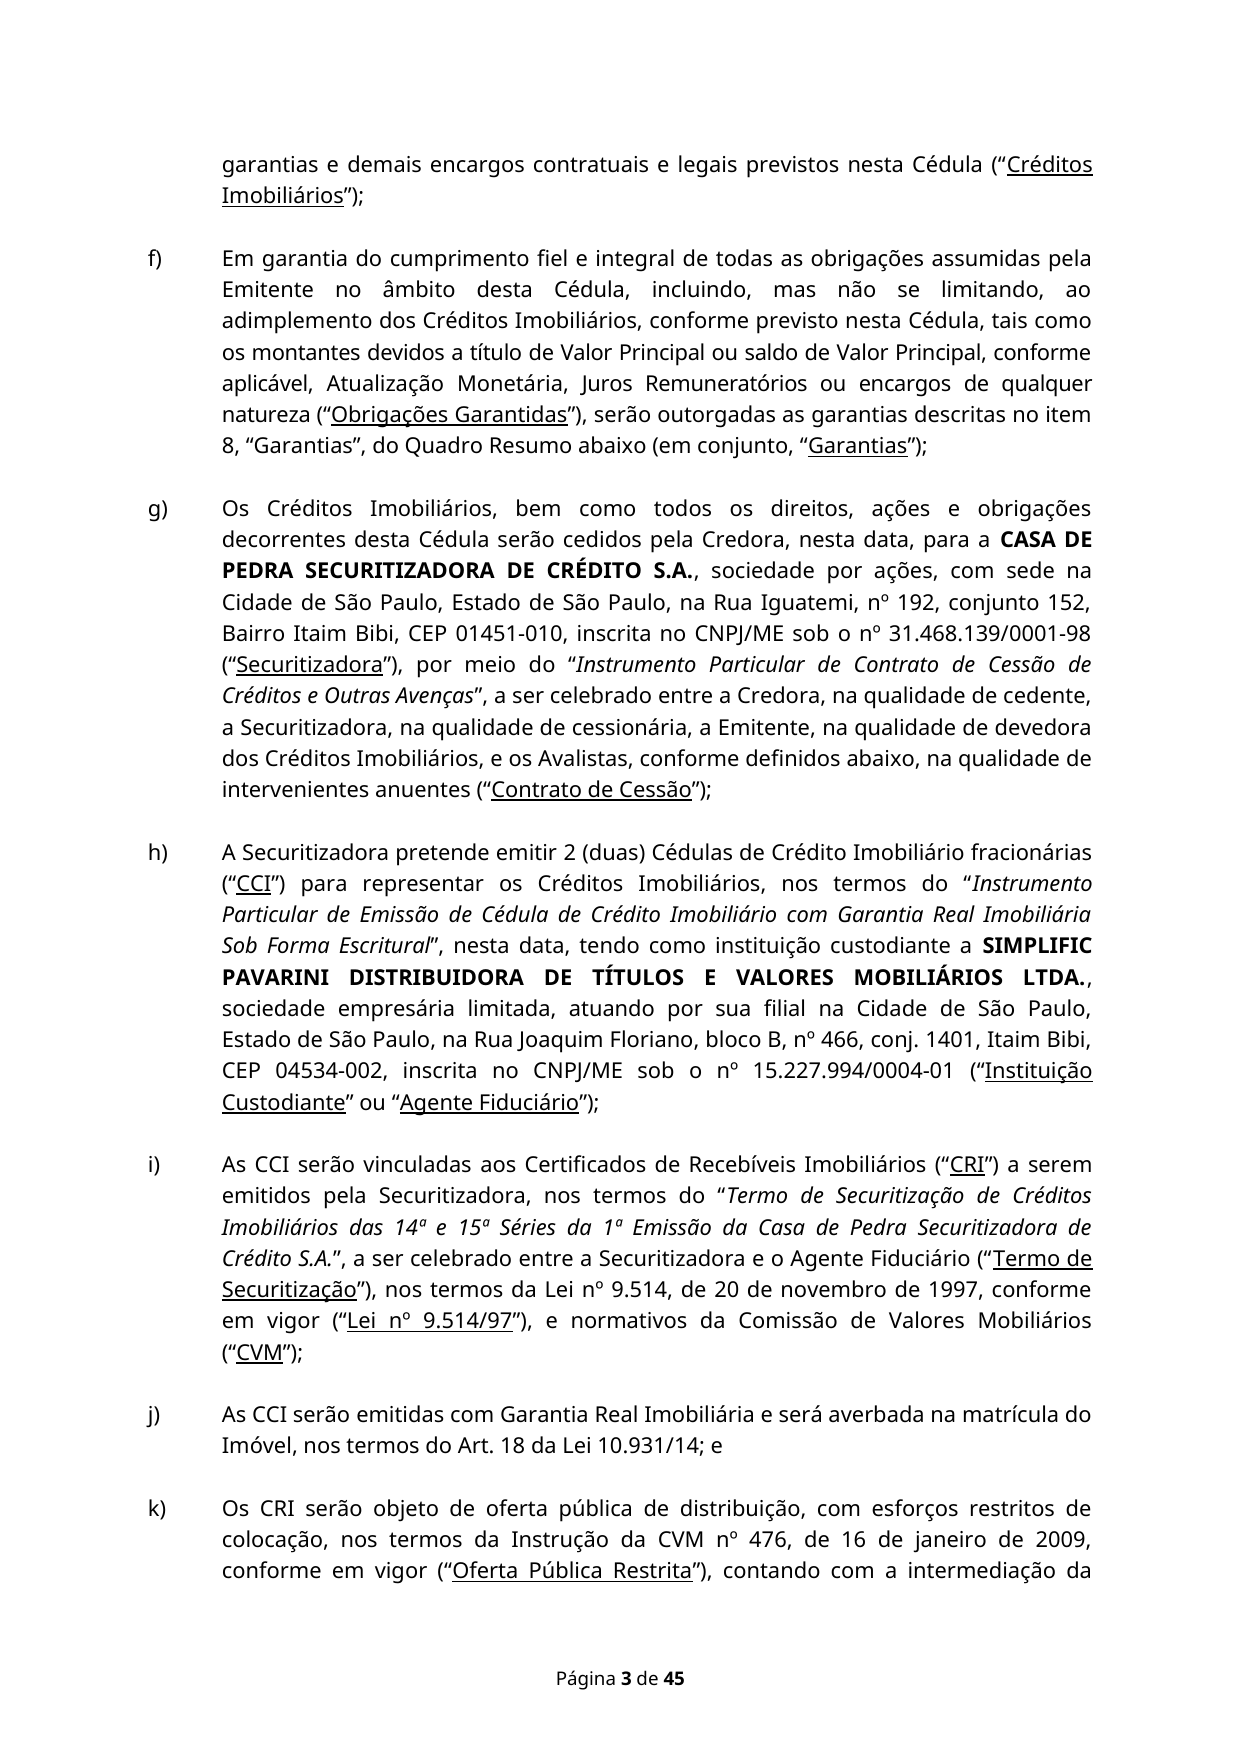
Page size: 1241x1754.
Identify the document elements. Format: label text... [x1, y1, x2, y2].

list As CCI serão vinculadas aos Certificados de Recebíveis Imobiliários (“CRI”) a serem emitidos pela Securitizadora, nos termos do “Termo de Securitização de Créditos Imobiliários das 14ª e 15ª Séries da 1ª Emissão da Casa de Pedra Securitizadora de Crédito S.A.”, a ser celebrado entre a Securitizadora e o Agente Fiduciário (“Termo de Securitização”), nos termos da Lei nº 9.514, de 20 de novembro de 1997, conforme em vigor (“Lei nº 9.514/97”), e normativos da Comissão de Valores Mobiliários (“CVM”); [148, 1148, 1092, 1366]
list Os Créditos Imobiliários, bem como todos os direitos, ações e obrigações decorrentes desta Cédula serão cedidos pela Credora, nesta data, para a CASA DE PEDRA SECURITIZADORA DE CRÉDITO S.A., sociedade por ações, com sede na Cidade de São Paulo, Estado de São Paulo, na Rua Iguatemi, nº 192, conjunto 152, Bairro Itaim Bibi, CEP 01451-010, inscrita no CNPJ/ME sob o nº 31.468.139/0001-98 (“Securitizadora”), por meio do “Instrumento Particular de Contrato de Cessão de Créditos e Outras Avenças”, a ser celebrado entre a Credora, na qualidade de cedente, a Securitizadora, na qualidade de cessionária, a Emitente, na qualidade de devedora dos Créditos Imobiliários, e os Avalistas, conforme definidos abaixo, na qualidade de intervenientes anuentes (“Contrato de Cessão”); [148, 491, 1092, 804]
list Em garantia do cumprimento fiel e integral de todas as obrigações assumidas pela Emitente no âmbito desta Cédula, incluindo, mas não se limitando, ao adimplemento dos Créditos Imobiliários, conforme previsto nesta Cédula, tais como os montantes devidos a título de Valor Principal ou saldo de Valor Principal, conforme aplicável, Atualização Monetária, Juros Remuneratórios ou encargos de qualquer natureza (“Obrigações Garantidas”), serão outorgadas as garantias descritas no item 8, “Garantias”, do Quadro Resumo abaixo (em conjunto, “Garantias”); [148, 241, 1092, 460]
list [148, 1491, 1092, 1585]
list As CCI serão emitidas com Garantia Real Imobiliária e será averbada na matrícula do Imóvel, nos termos do Art. 18 da Lei 10.931/14; e [148, 1398, 1092, 1460]
list A Securitizadora pretende emitir 2 (duas) Cédulas de Crédito Imobiliário fracionárias (“CCI”) para representar os Créditos Imobiliários, nos termos do “Instrumento Particular de Emissão de Cédula de Crédito Imobiliário com Garantia Real Imobiliária Sob Forma Escritural”, nesta data, tendo como instituição custodiante a SIMPLIFIC PAVARINI DISTRIBUIDORA DE TÍTULOS E VALORES MOBILIÁRIOS LTDA., sociedade empresária limitada, atuando por sua filial na Cidade de São Paulo, Estado de São Paulo, na Rua Joaquim Floriano, bloco B, nº 466, conj. 1401, Itaim Bibi, CEP 04534-002, inscrita no CNPJ/ME sob o nº 15.227.994/0004-01 (“Instituição Custodiante” ou “Agente Fiduciário”); [148, 835, 1092, 1116]
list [148, 148, 1092, 210]
